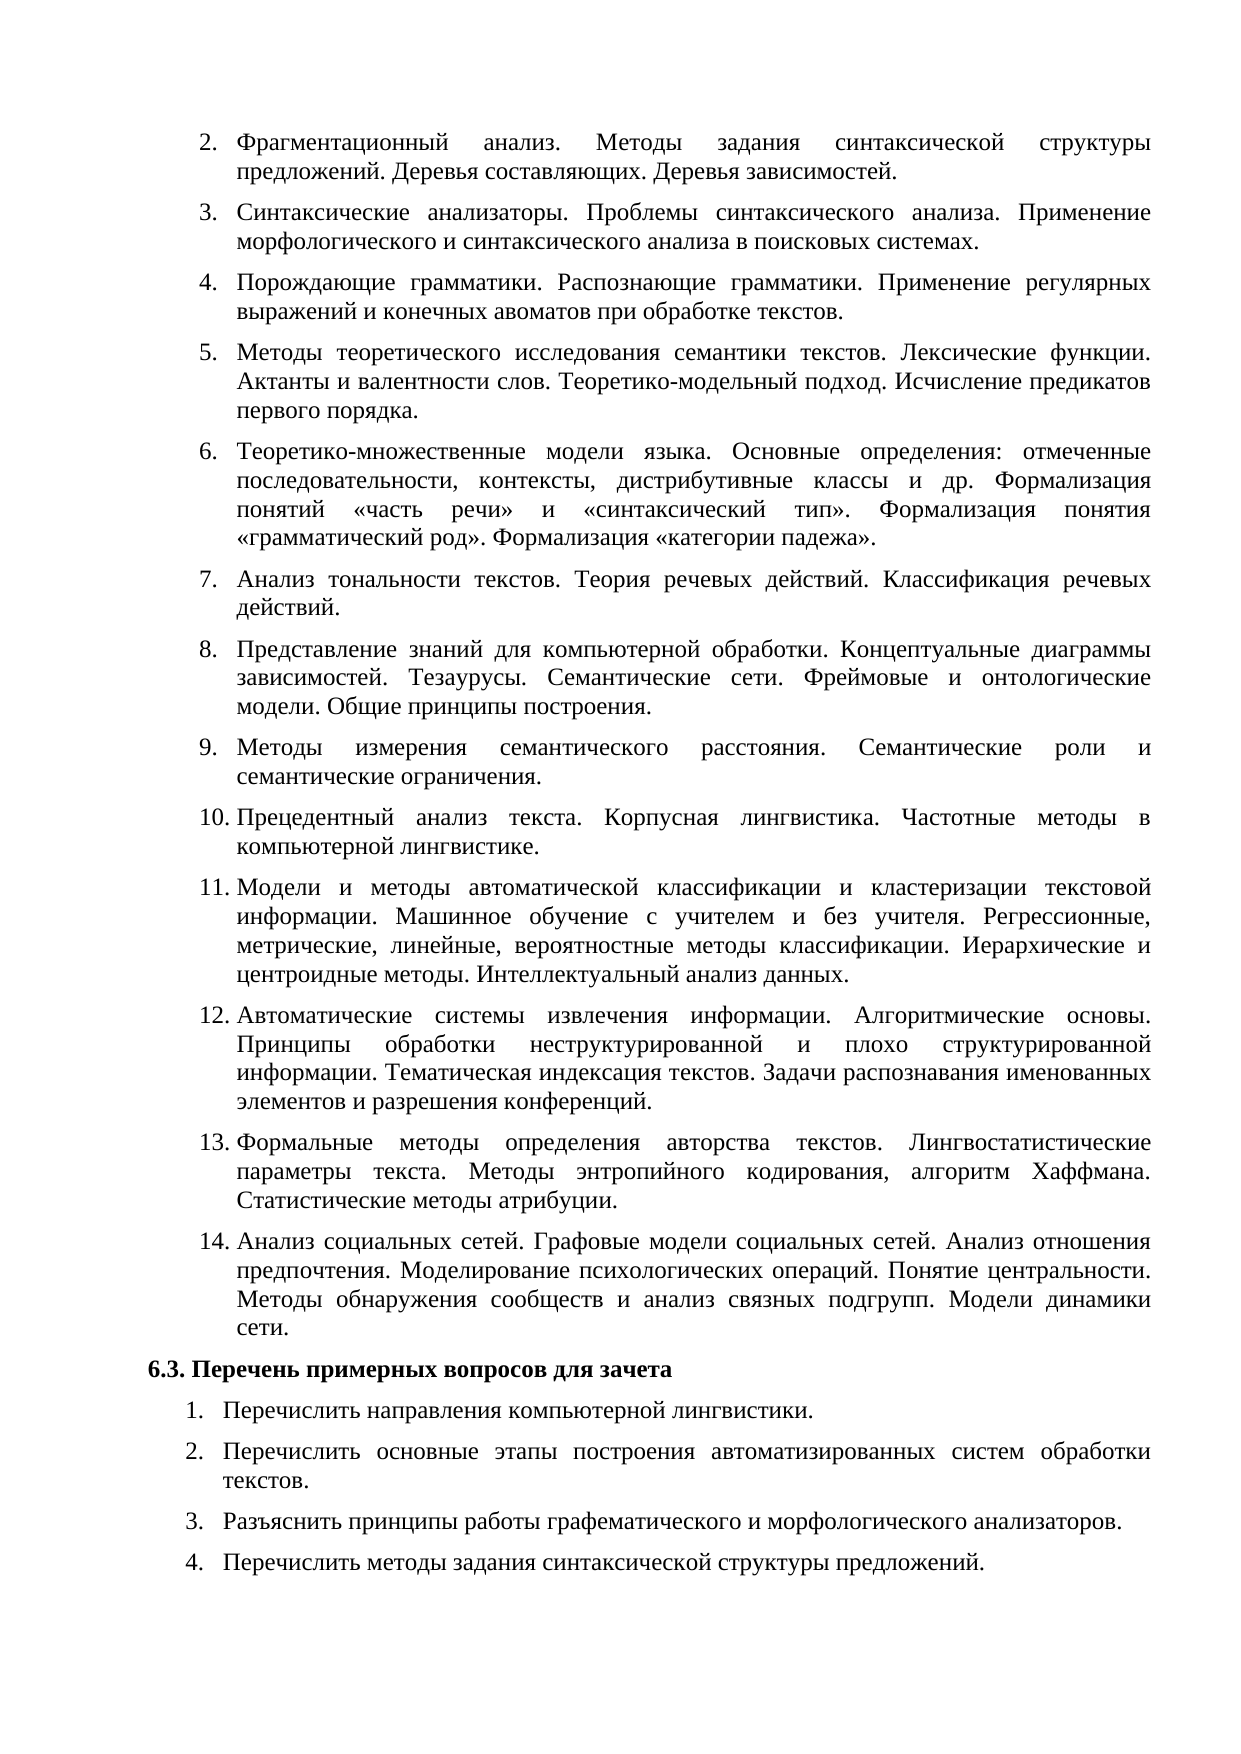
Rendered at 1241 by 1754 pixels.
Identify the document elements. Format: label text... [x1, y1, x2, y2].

list Модели и методы автоматической классификации и кластеризации текстовой информации. Машинное обучение с учителем и без учителя. Регрессионные, метрические, линейные, вероятностные методы классификации. Иерархические и центроидные методы. Интеллектуальный анализ данных. [199, 872, 1152, 987]
list Методы теоретического исследования семантики текстов. Лексические функции. Актанты и валентности слов. Теоретико-модельный подход. Исчисление предикатов первого порядка. [199, 337, 1152, 424]
list Перечислить основные этапы построения автоматизированных систем обработки текстов. [185, 1436, 1152, 1494]
list Формальные методы определения авторства текстов. Лингвостатистические параметры текста. Методы энтропийного кодирования, алгоритм Хаффмана. Статистические методы атрибуции. [199, 1127, 1152, 1214]
list Фрагментационный анализ. Методы задания синтаксической структуры предложений. Деревья составляющих. Деревья зависимостей. [199, 127, 1152, 185]
subtitle 6.3. Перечень примерных вопросов для зачета [148, 1354, 1152, 1382]
list Прецедентный анализ текста. Корпусная лингвистика. Частотные методы в компьютерной лингвистике. [199, 802, 1152, 860]
list Автоматические системы извлечения информации. Алгоритмические основы. Принципы обработки неструктурированной и плохо структурированной информации. Тематическая индексация текстов. Задачи распознавания именованных элементов и разрешения конференций. [199, 1000, 1152, 1115]
list Методы измерения семантического расстояния. Семантические роли и семантические ограничения. [199, 732, 1152, 790]
list Порождающие грамматики. Распознающие грамматики. Применение регулярных выражений и конечных авоматов при обработке текстов. [199, 267, 1152, 325]
list Анализ социальных сетей. Графовые модели социальных сетей. Анализ отношения предпочтения. Моделирование психологических операций. Понятие центральности. Методы обнаружения сообществ и анализ связных подгрупп. Модели динамики сети. [199, 1226, 1152, 1341]
list Разъяснить принципы работы графематического и морфологического анализаторов. [185, 1506, 1152, 1535]
list Перечислить направления компьютерной лингвистики. [185, 1395, 1152, 1424]
list Анализ тональности текстов. Теория речевых действий. Классификация речевых действий. [199, 564, 1152, 621]
list Представление знаний для компьютерной обработки. Концептуальные диаграммы зависимостей. Тезаурусы. Семантические сети. Фреймовые и онтологические модели. Общие принципы построения. [199, 634, 1152, 720]
list Теоретико-множественные модели языка. Основные определения: отмеченные последовательности, контексты, дистрибутивные классы и др. Формализация понятий «часть речи» и «синтаксический тип». Формализация понятия «грамматический род». Формализация «категории падежа». [199, 436, 1152, 551]
list Синтаксические анализаторы. Проблемы синтаксического анализа. Применение морфологического и синтаксического анализа в поисковых системах. [199, 197, 1152, 255]
list Перечислить методы задания синтаксической структуры предложений. [185, 1547, 1152, 1576]
